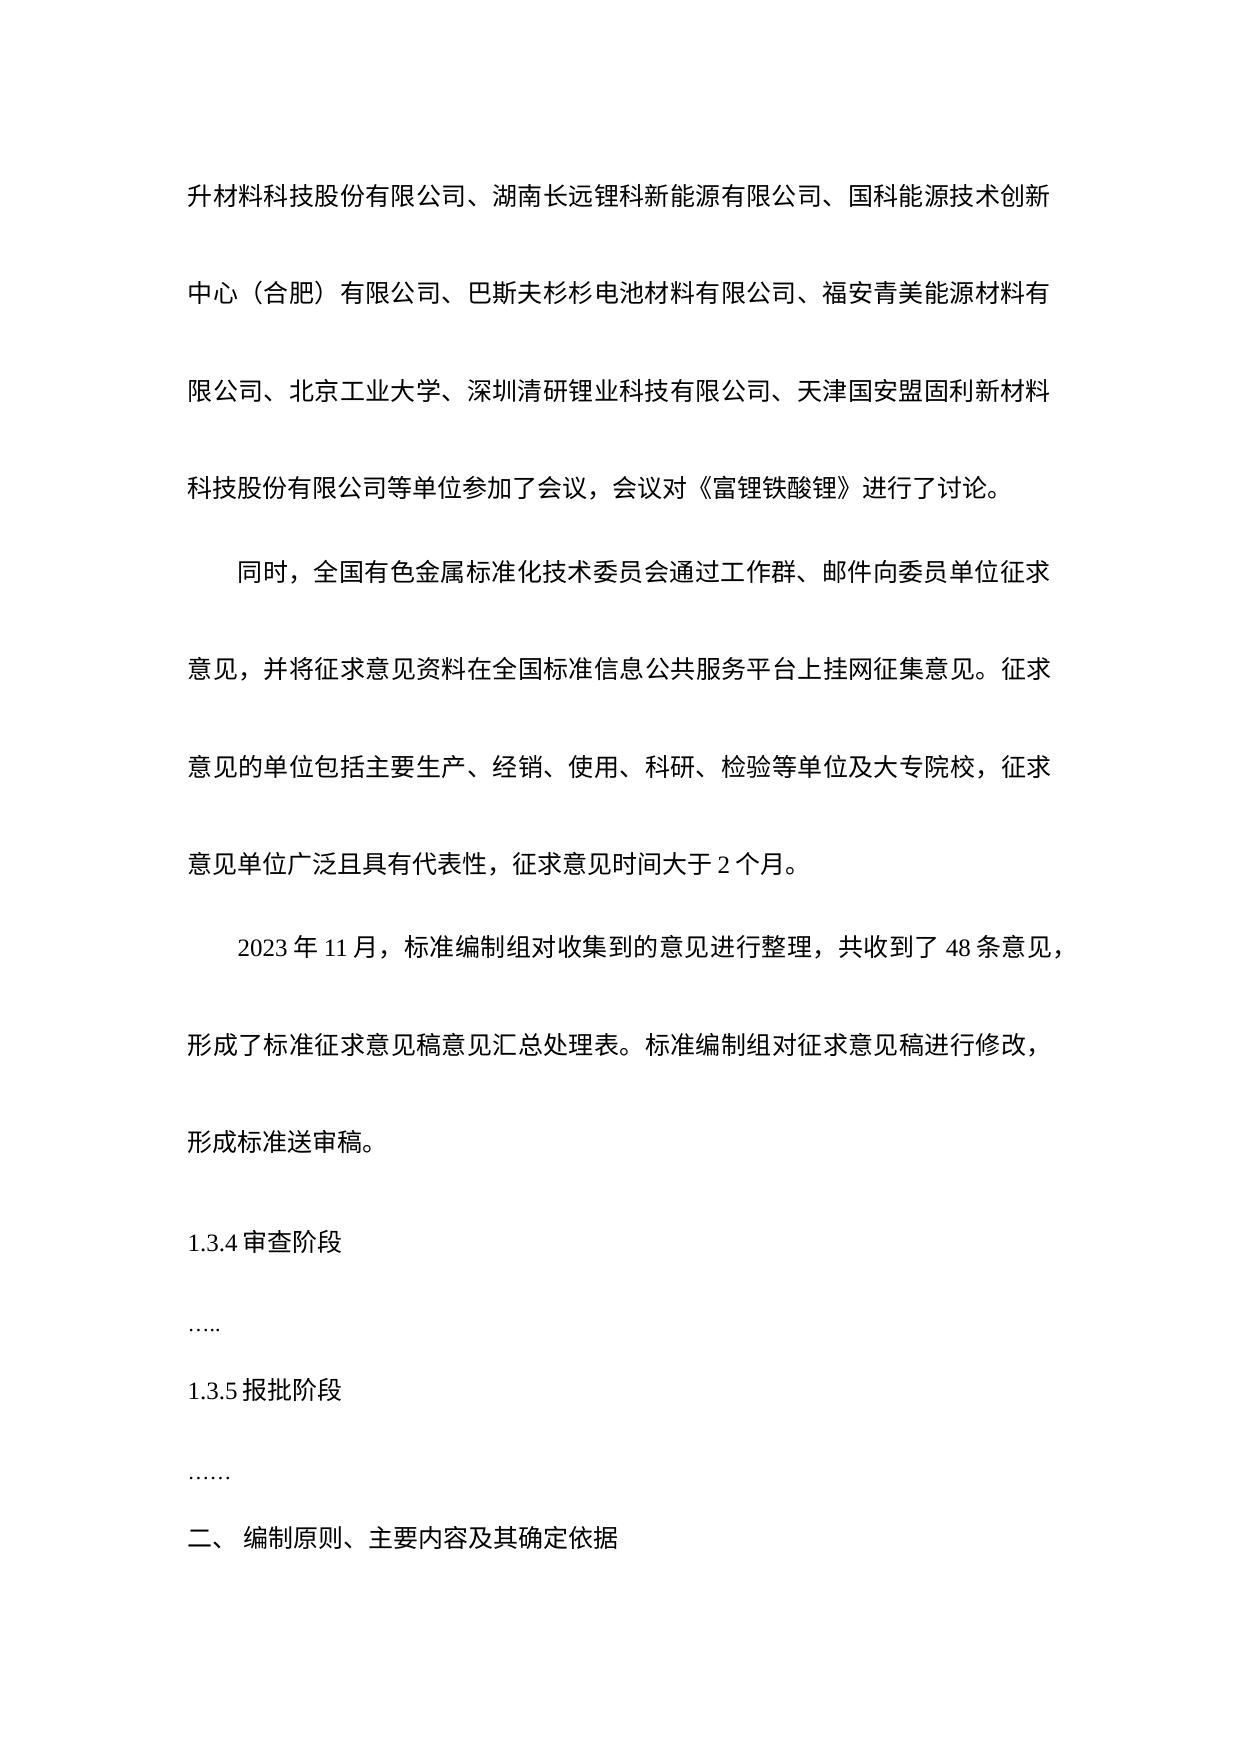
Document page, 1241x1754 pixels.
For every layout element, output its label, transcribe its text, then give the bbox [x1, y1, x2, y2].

text ….. [187, 1307, 1053, 1339]
text 二、 编制原则、主要内容及其确定依据 [187, 1504, 1053, 1569]
text 2023年11月，标准编制组对收集到的意见进行整理，共收到了48条意见，形成了标准征求意见稿意见汇总处理表。标准编制组对征求意见稿进行修改，形成标准送审稿。 [187, 913, 1053, 1173]
text 同时，全国有色金属标准化技术委员会通过工作群、邮件向委员单位征求意见，并将征求意见资料在全国标准信息公共服务平台上挂网征集意见。征求意见的单位包括主要生产、经销、使用、科研、检验等单位及大专院校，征求意见单位广泛且具有代表性，征求意见时间大于2个月。 [187, 538, 1053, 895]
text 1.3.5报批阶段 [187, 1356, 1053, 1421]
text 1.3.4审查阶段 [187, 1208, 1053, 1273]
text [187, 162, 1053, 519]
text …… [187, 1455, 1053, 1488]
